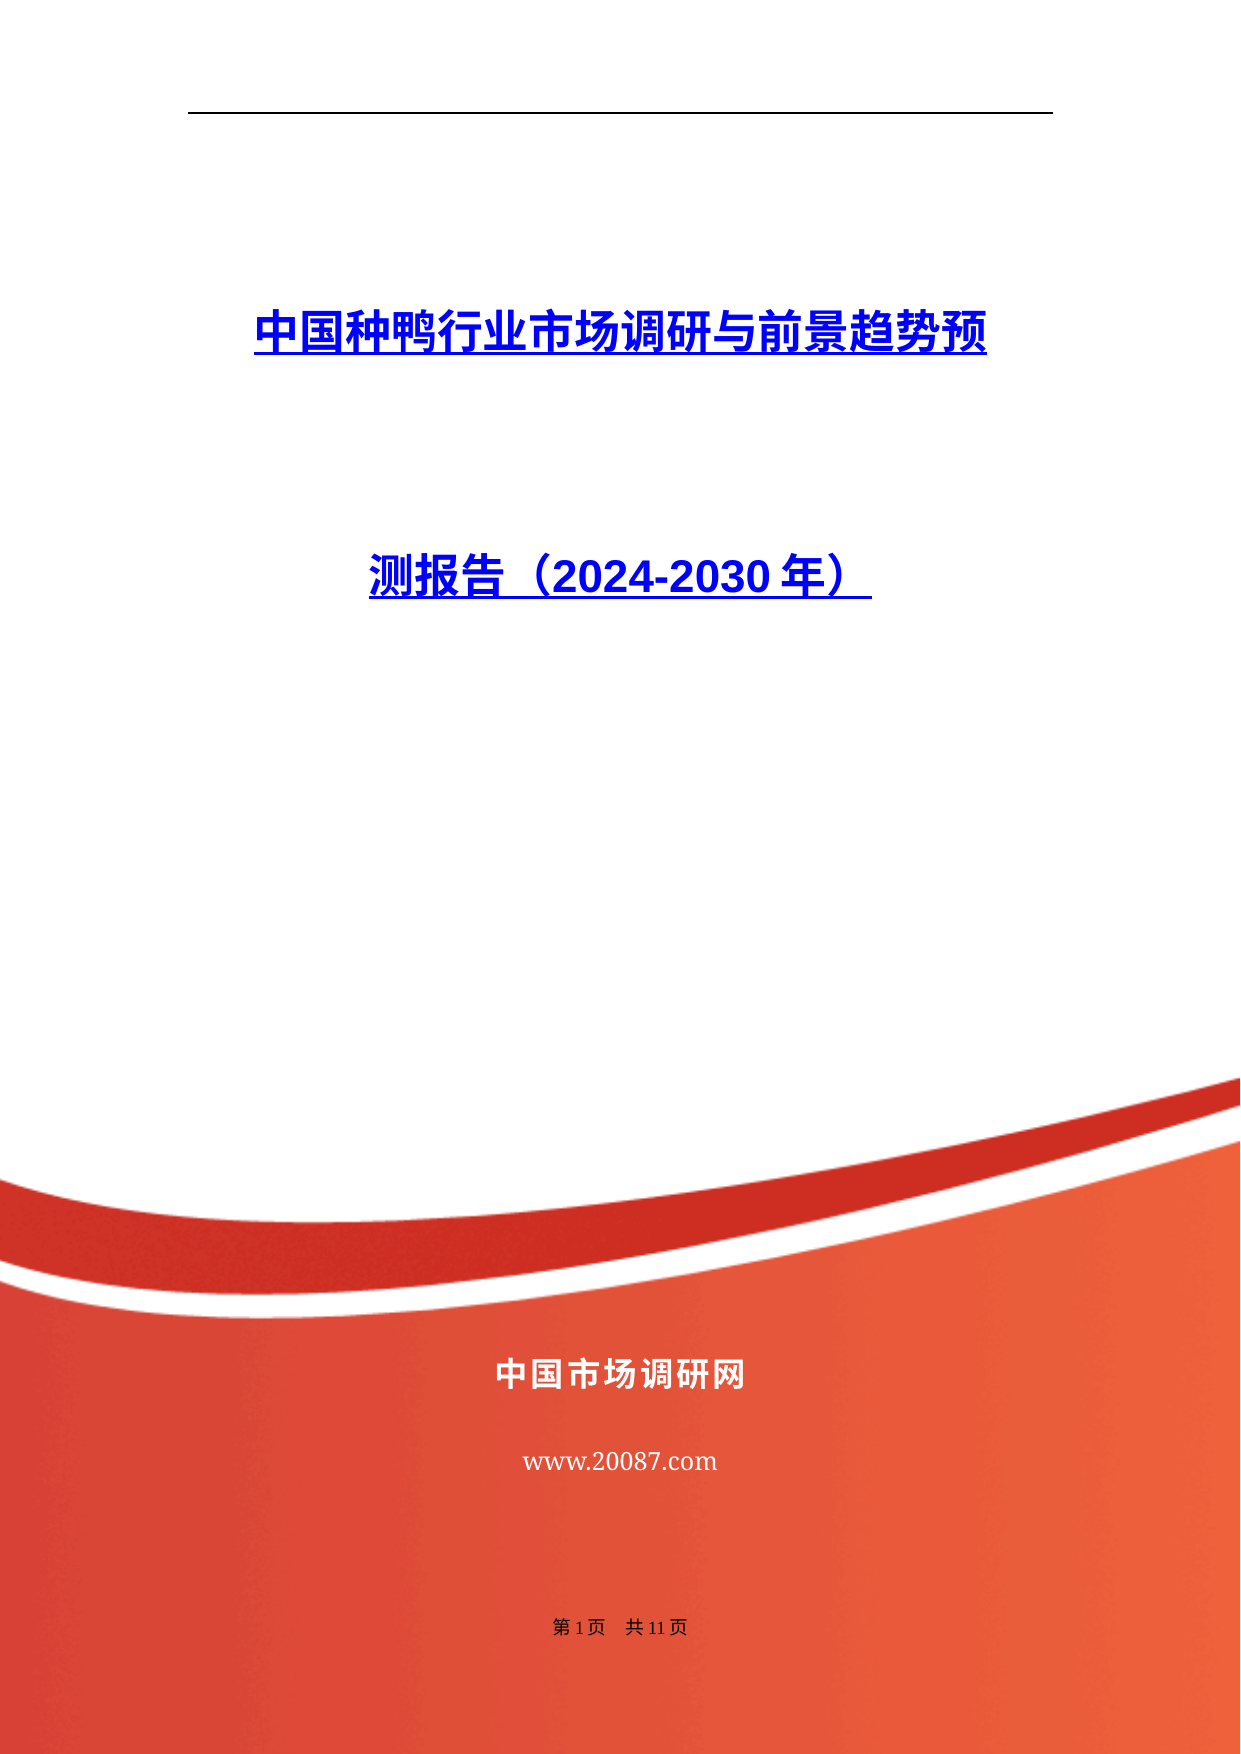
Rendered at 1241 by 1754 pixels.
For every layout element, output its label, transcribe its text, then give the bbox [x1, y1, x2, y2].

text www.20087.com [187, 1428, 1053, 1493]
subtitle 中国市场调研网 [187, 1339, 1053, 1404]
picture [0, 1006, 1241, 1754]
table_header 中国种鸭行业市场调研与前景趋势预测报告（2024-2030年） [188, 207, 1053, 773]
